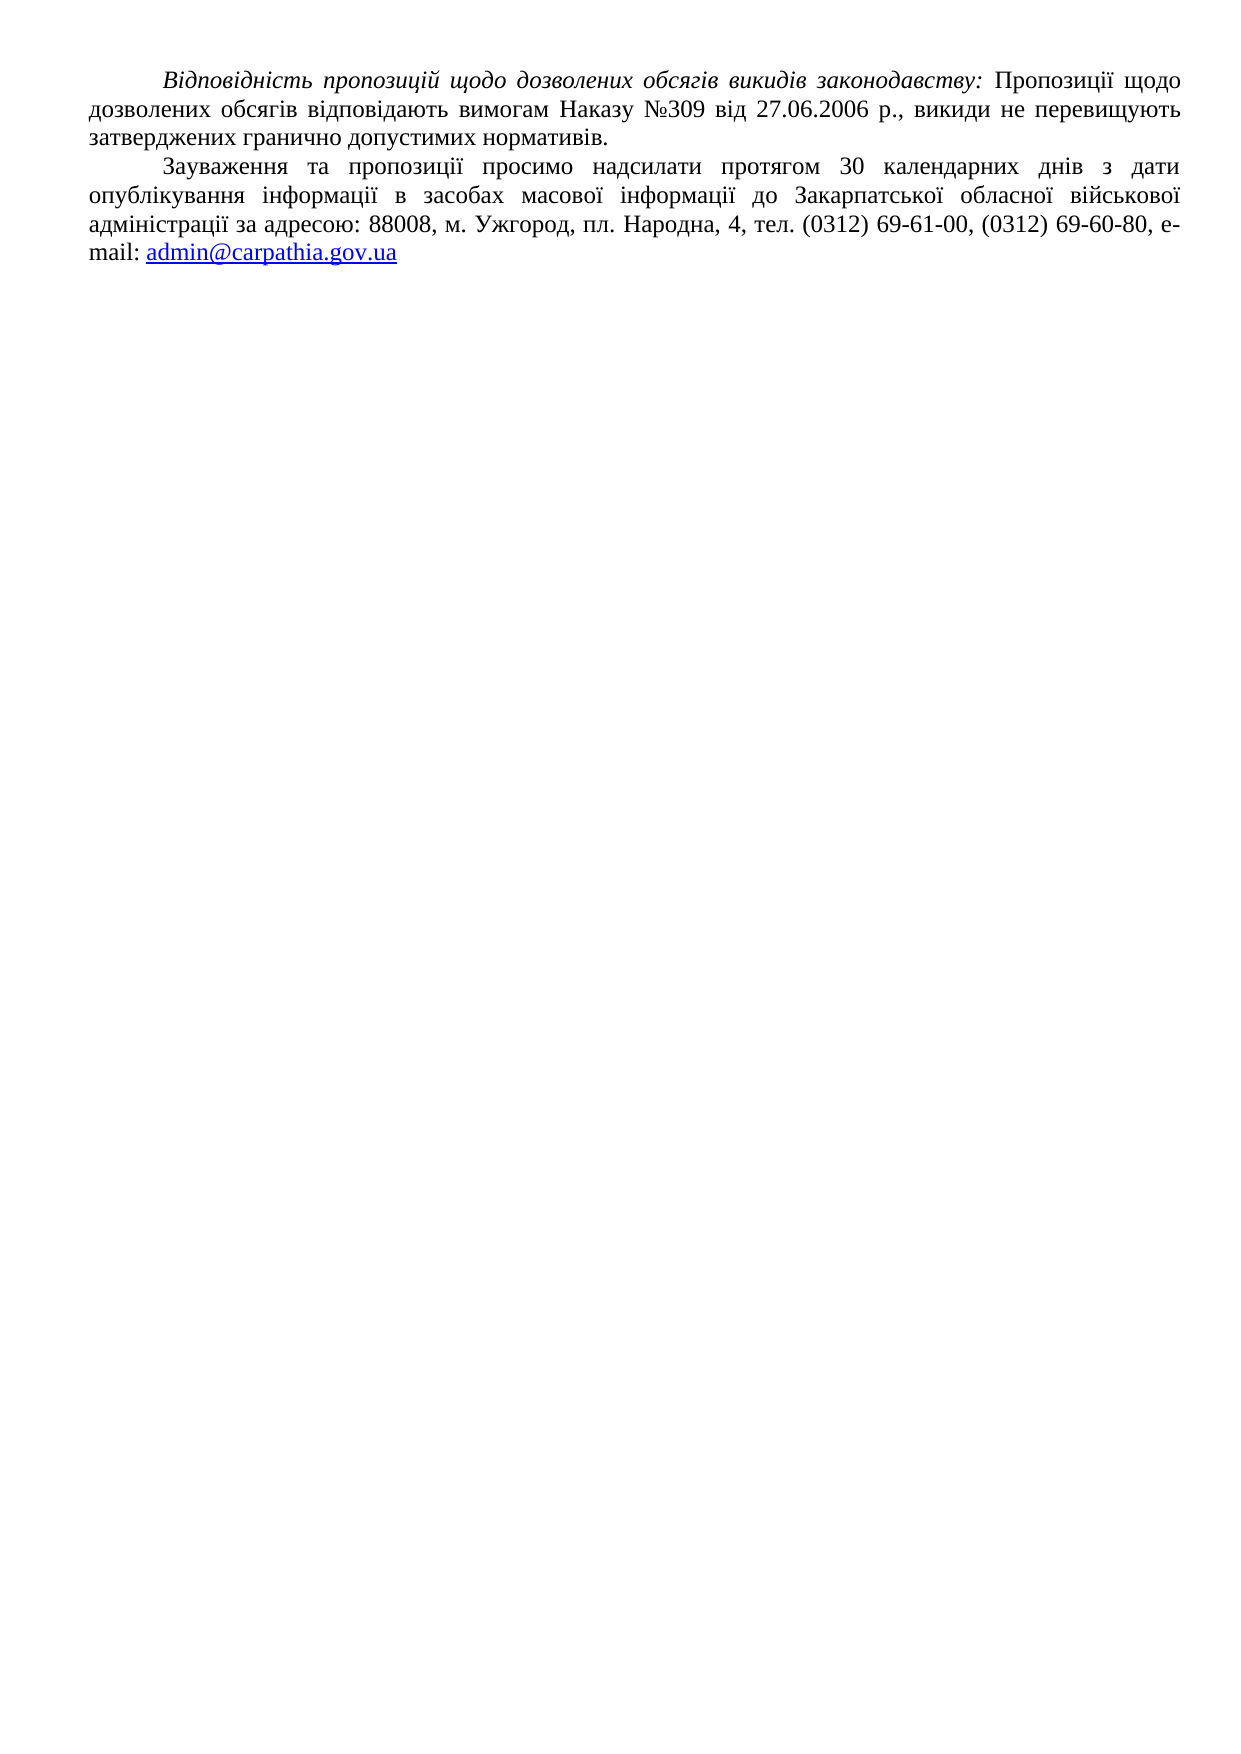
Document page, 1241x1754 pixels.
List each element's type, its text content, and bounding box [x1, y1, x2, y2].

text Зауваження та пропозиції просимо надсилати протягом 30 календарних днів з дати опублікування інформації в засобах масової інформації до Закарпатської обласної військової адміністрації за адресою: 88008, м. Ужгород, пл. Народна, 4, тел. (0312) 69-61-00, (0312) 69-60-80, е-mail: admin@carpathia.gov.ua [89, 151, 1181, 266]
text Відповідність пропозицій щодо дозволених обсягів викидів законодавству: Пропозиції щодо дозволених обсягів відповідають вимогам Наказу №309 від 27.06.2006 р., викиди не перевищують затверджених гранично допустимих нормативів. [89, 65, 1181, 151]
